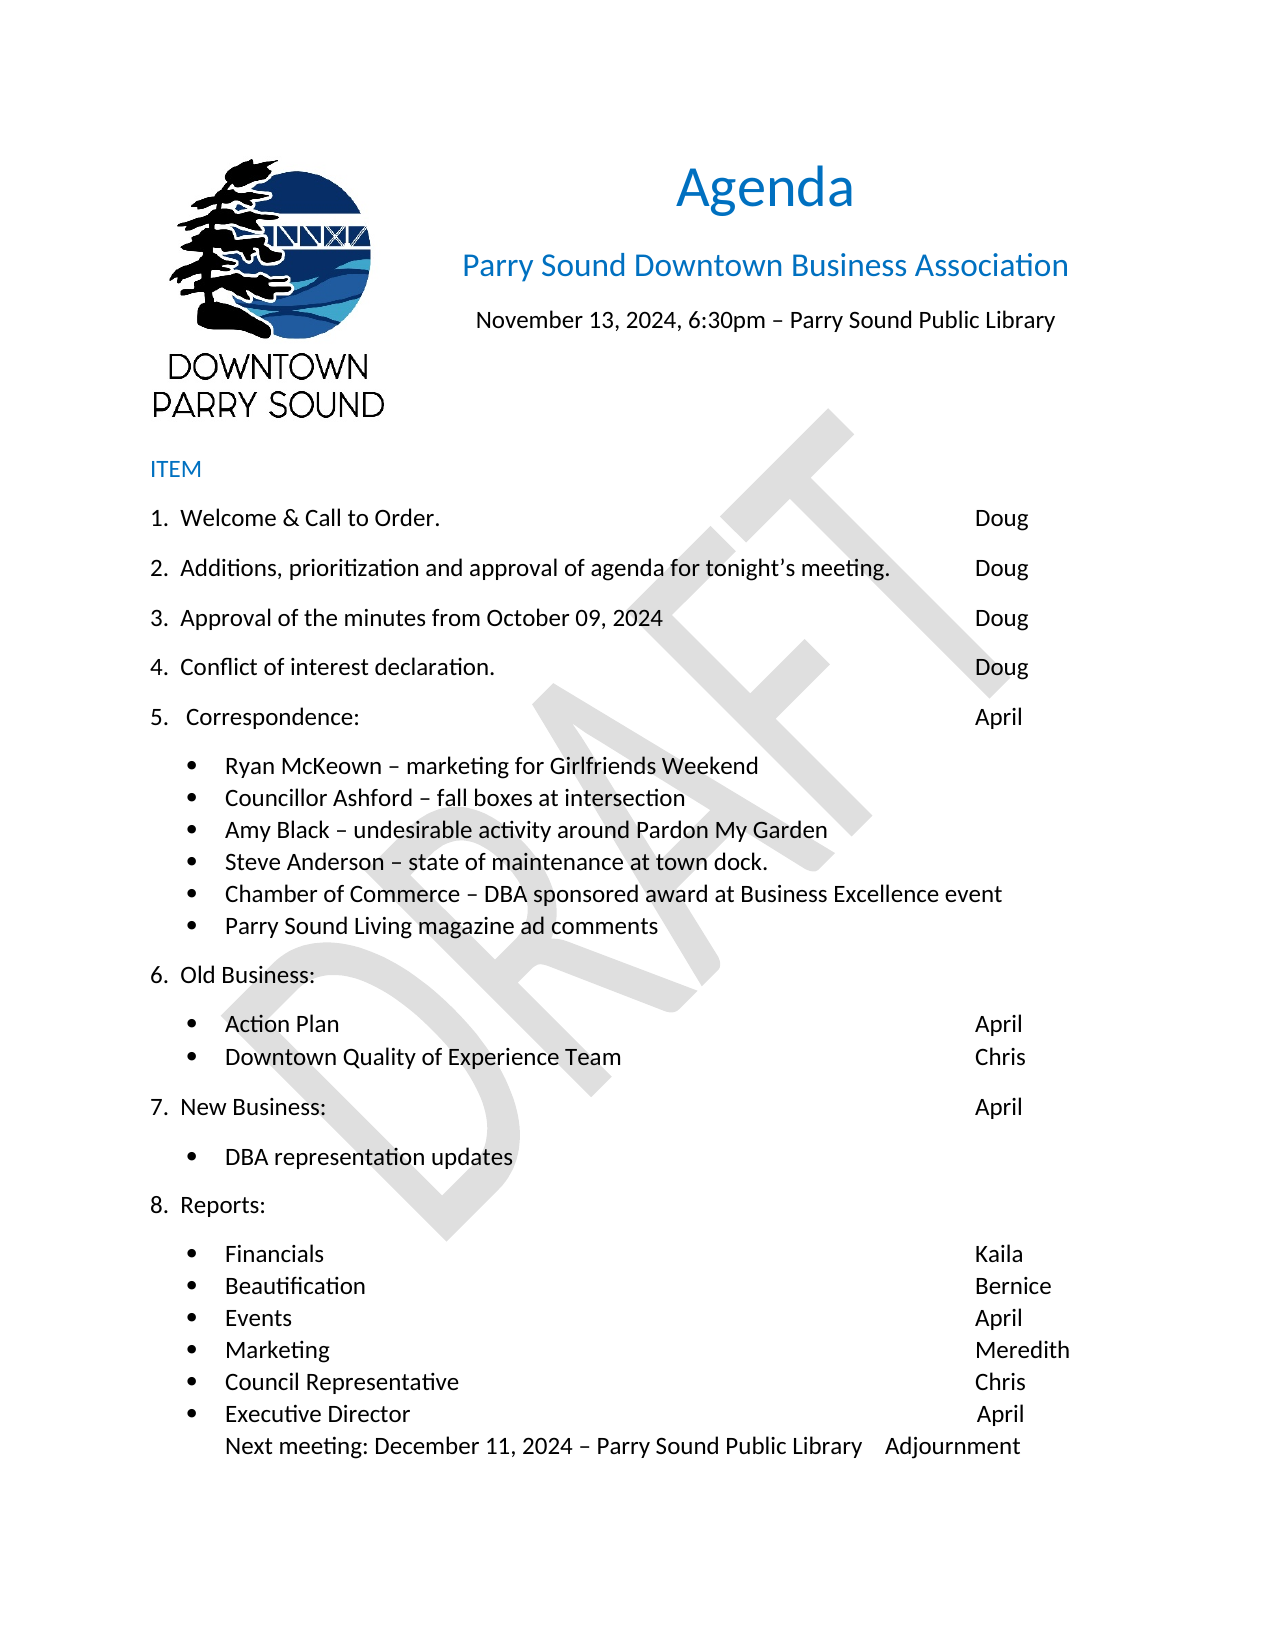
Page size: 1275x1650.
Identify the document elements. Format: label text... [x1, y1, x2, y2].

text 4. Conflict of interest declaration. Doug [150, 651, 1125, 682]
list Downtown Quality of Experience Team Chris [187, 1041, 1125, 1072]
list Ryan McKeown – marketing for Girlfriends Weekend [187, 750, 1125, 781]
text Agenda [388, 150, 1125, 221]
text 3. Approval of the minutes from October 09, 2024 Doug [150, 602, 1125, 632]
text 8. Reports: [150, 1189, 1125, 1220]
text 5. Correspondence: April [150, 701, 1125, 731]
list Steve Anderson – state of maintenance at town dock. [187, 846, 1125, 877]
list Executive Director April [187, 1398, 1125, 1428]
list DBA representation updates [187, 1141, 1125, 1171]
list Councillor Ashford – fall boxes at intersection [187, 782, 1125, 813]
text ITEM [150, 453, 1125, 483]
list Beautification Bernice [187, 1270, 1125, 1300]
list Next meeting: December 11, 2024 – Parry Sound Public Library Adjournment [225, 1430, 1125, 1460]
list Chamber of Commerce – DBA sponsored award at Business Excellence event [187, 878, 1125, 909]
list Events April [187, 1302, 1125, 1332]
list Action Plan April [187, 1008, 1125, 1039]
text 1. Welcome & Call to Order. Doug [150, 502, 1125, 533]
text 6. Old Business: [150, 959, 1125, 989]
list Parry Sound Living magazine ad comments [187, 910, 1125, 941]
text 2. Additions, prioritization and approval of agenda for tonight’s meeting. Doug [150, 552, 1125, 583]
list Amy Black – undesirable activity around Pardon My Garden [187, 814, 1125, 845]
list Marketing Meredith [187, 1334, 1125, 1364]
text Parry Sound Downtown Business Association [388, 243, 1125, 284]
text 7. New Business: April [150, 1091, 1125, 1122]
picture [150, 150, 388, 422]
list Financials Kaila [187, 1238, 1125, 1268]
text November 13, 2024, 6:30pm – Parry Sound Public Library [388, 304, 1125, 335]
list Council Representative Chris [187, 1366, 1125, 1396]
